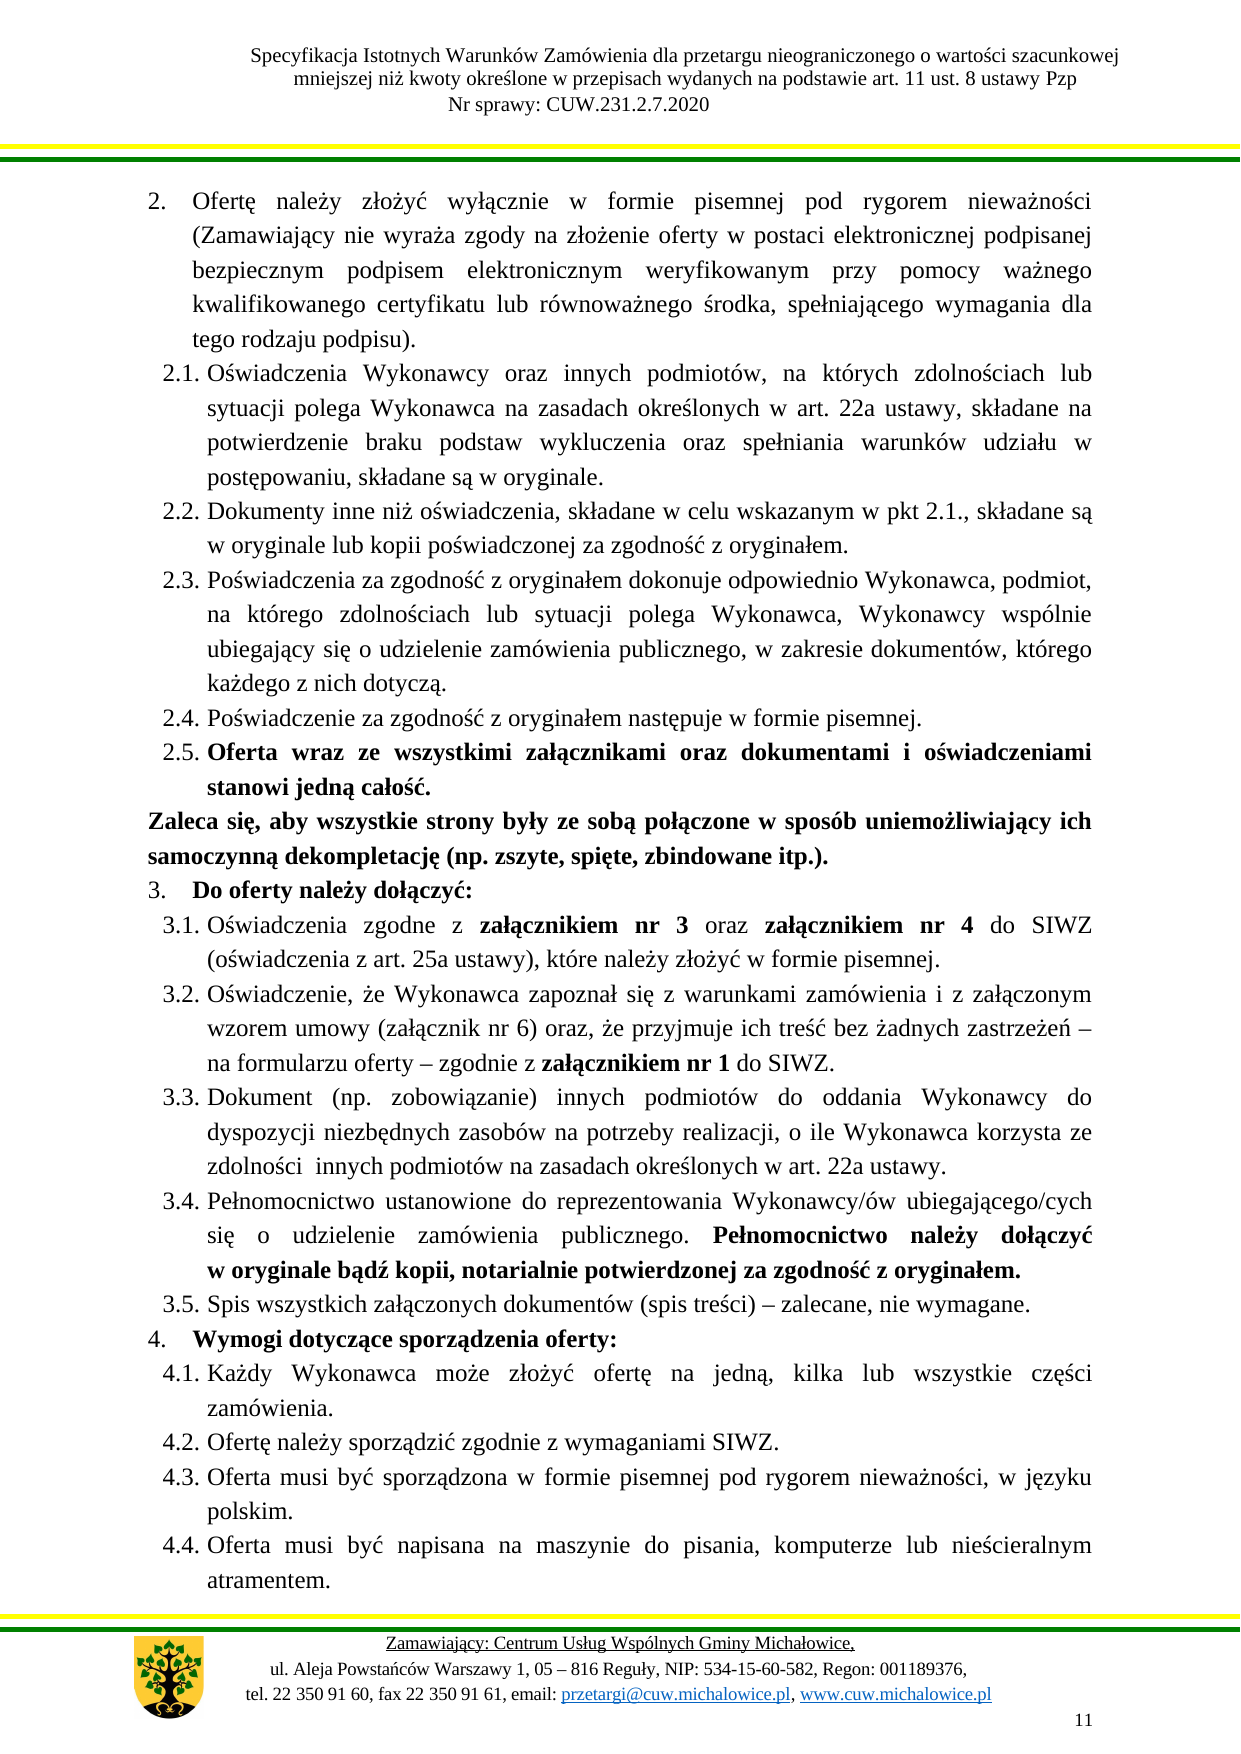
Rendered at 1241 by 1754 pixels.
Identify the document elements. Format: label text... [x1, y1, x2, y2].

list Ofertę należy sporządzić zgodnie z wymaganiami SIWZ. [162, 1427, 1093, 1456]
list Każdy Wykonawca może złożyć ofertę na jedną, kilka lub wszystkie części zamówienia. [162, 1358, 1093, 1421]
list Spis wszystkich załączonych dokumentów (spis treści) – zalecane, nie wymagane. [162, 1289, 1093, 1318]
text Zaleca się, aby wszystkie strony były ze sobą połączone w sposób uniemożliwiający ich samoczynną dekompletację (np. zszyte, spięte, zbindowane itp.). [148, 806, 1093, 870]
list Oświadczenie, że Wykonawca zapoznał się z warunkami zamówienia i z załączonym wzorem umowy (załącznik nr 6) oraz, że przyjmuje ich treść bez żadnych zastrzeżeń – na formularzu oferty – zgodnie z załącznikiem nr 1 do SIWZ. [162, 979, 1093, 1077]
list Dokument (np. zobowiązanie) innych podmiotów do oddania Wykonawcy do dyspozycji niezbędnych zasobów na potrzeby realizacji, o ile Wykonawca korzysta ze zdolności innych podmiotów na zasadach określonych w art. 22a ustawy. [162, 1082, 1093, 1180]
list Wymogi dotyczące sporządzenia oferty: [148, 1324, 1093, 1352]
list Pełnomocnictwo ustanowione do reprezentowania Wykonawcy/ów ubiegającego/cych się o udzielenie zamówienia publicznego. Pełnomocnictwo należy dołączyć w oryginale bądź kopii, notarialnie potwierdzonej za zgodność z oryginałem. [162, 1186, 1093, 1283]
list Ofertę należy złożyć wyłącznie w formie pisemnej pod rygorem nieważności (Zamawiający nie wyraża zgody na złożenie oferty w postaci elektronicznej podpisanej bezpiecznym podpisem elektronicznym weryfikowanym przy pomocy ważnego kwalifikowanego certyfikatu lub równoważnego środka, spełniającego wymagania dla tego rodzaju podpisu). [148, 186, 1093, 352]
list Dokumenty inne niż oświadczenia, składane w celu wskazanym w pkt 2.1., składane są w oryginale lub kopii poświadczonej za zgodność z oryginałem. [162, 496, 1093, 559]
list Oświadczenia Wykonawcy oraz innych podmiotów, na których zdolnościach lub sytuacji polega Wykonawca na zasadach określonych w art. 22a ustawy, składane na potwierdzenie braku podstaw wykluczenia oraz spełniania warunków udziału w postępowaniu, składane są w oryginale. [162, 358, 1093, 490]
list Oferta musi być napisana na maszynie do pisania, komputerze lub nieścieralnym atramentem. [162, 1531, 1093, 1594]
list Do oferty należy dołączyć: [148, 875, 1093, 904]
list Oświadczenia zgodne z załącznikiem nr 3 oraz załącznikiem nr 4 do SIWZ (oświadczenia z art. 25a ustawy), które należy złożyć w formie pisemnej. [162, 910, 1093, 973]
list Oferta musi być sporządzona w formie pisemnej pod rygorem nieważności, w języku polskim. [162, 1462, 1093, 1525]
picture [134, 1636, 204, 1719]
list Oferta wraz ze wszystkimi załącznikami oraz dokumentami i oświadczeniami stanowi jedną całość. [162, 737, 1093, 801]
list Poświadczenia za zgodność z oryginałem dokonuje odpowiednio Wykonawca, podmiot, na którego zdolnościach lub sytuacji polega Wykonawca, Wykonawcy wspólnie ubiegający się o udzielenie zamówienia publicznego, w zakresie dokumentów, którego każdego z nich dotyczą. [162, 565, 1093, 697]
list Poświadczenie za zgodność z oryginałem następuje w formie pisemnej. [162, 703, 1093, 732]
